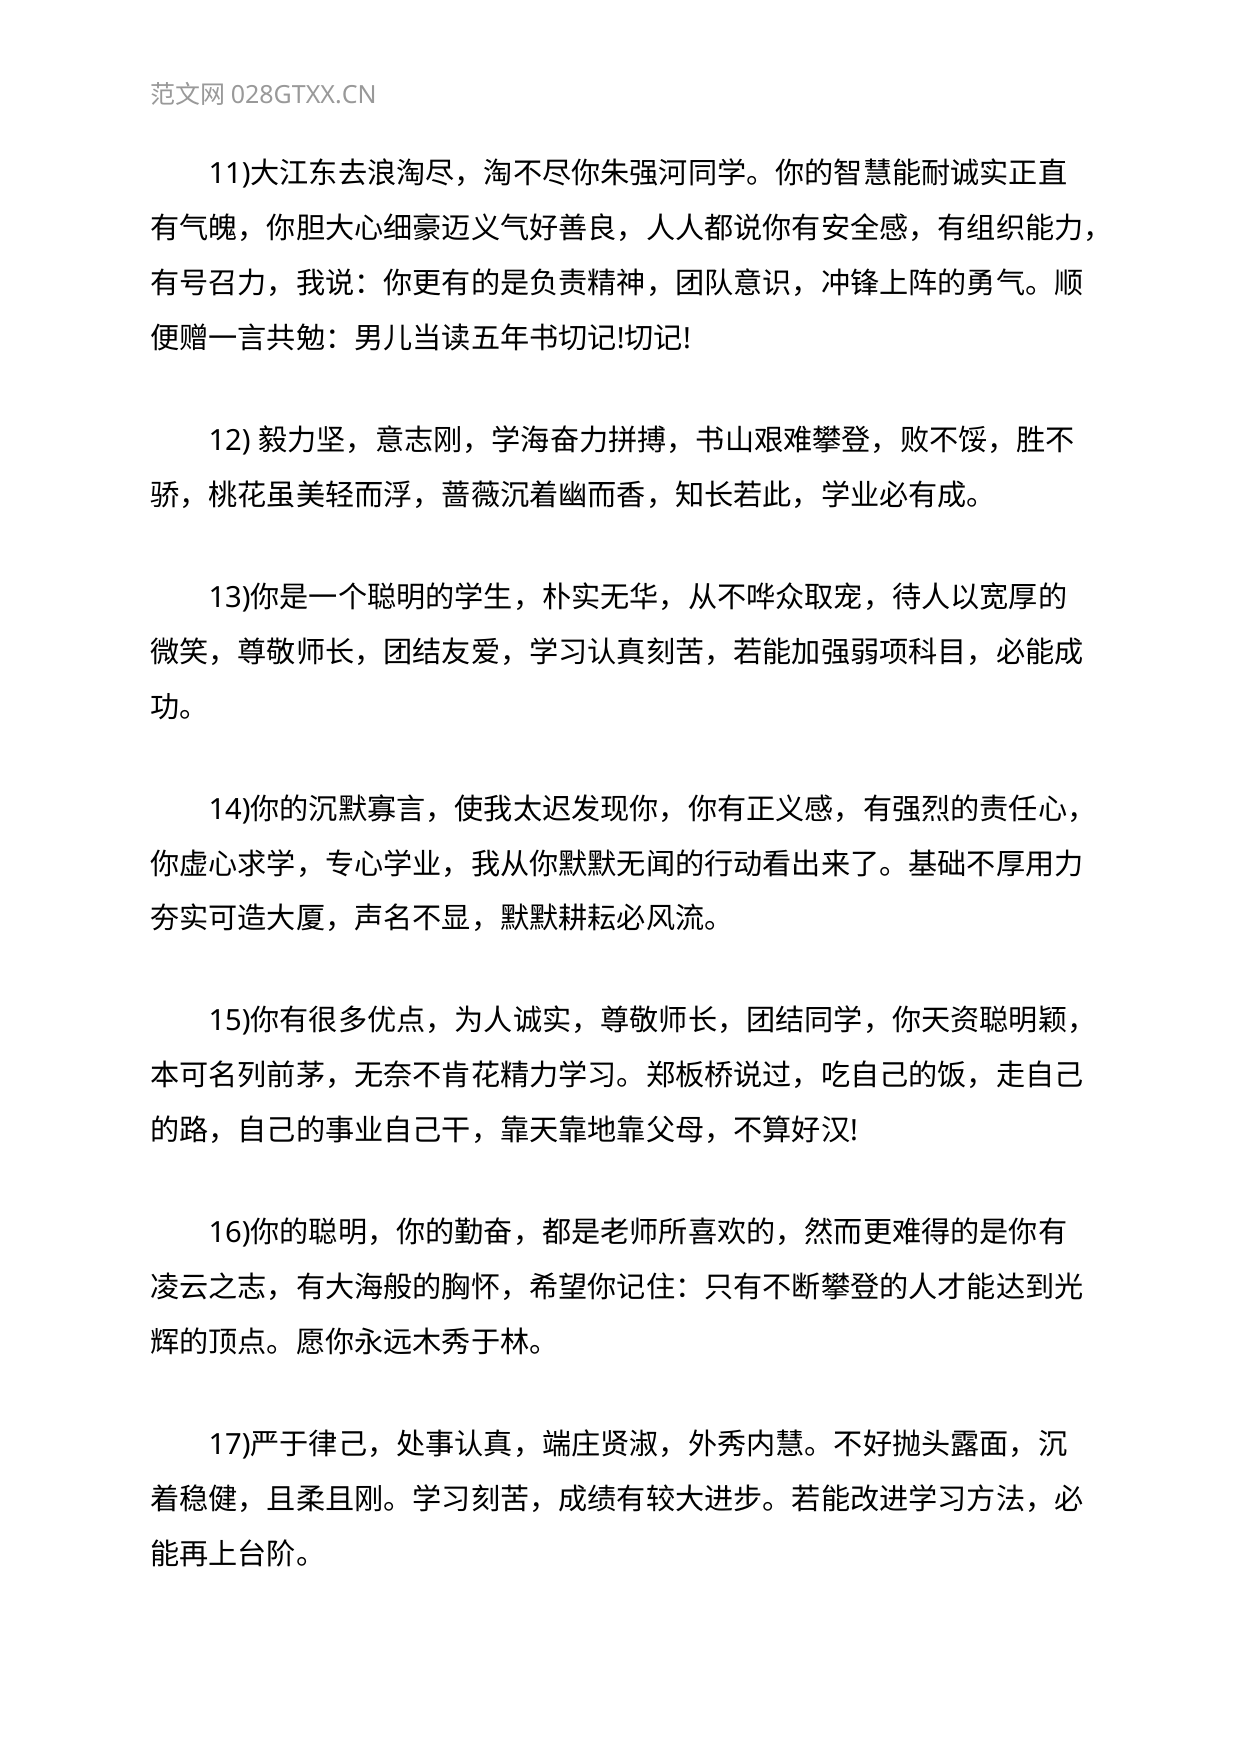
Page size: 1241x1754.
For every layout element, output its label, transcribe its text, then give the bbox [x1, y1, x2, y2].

text 13)你是一个聪明的学生，朴实无华，从不哗众取宠，待人以宽厚的微笑，尊敬师长，团结友爱，学习认真刻苦，若能加强弱项科目，必能成功。 [150, 573, 1090, 726]
text 16)你的聪明，你的勤奋，都是老师所喜欢的，然而更难得的是你有凌云之志，有大海般的胸怀，希望你记住：只有不断攀登的人才能达到光辉的顶点。愿你永远木秀于林。 [150, 1209, 1090, 1361]
text 17)严于律己，处事认真，端庄贤淑，外秀内慧。不好抛头露面，沉着稳健，且柔且刚。学习刻苦，成绩有较大进步。若能改进学习方法，必能再上台阶。 [150, 1420, 1090, 1573]
text 14)你的沉默寡言，使我太迟发现你，你有正义感，有强烈的责任心，你虚心求学，专心学业，我从你默默无闻的行动看出来了。基础不厚用力夯实可造大厦，声名不显，默默耕耘必风流。 [150, 785, 1090, 937]
text 12) 毅力坚，意志刚，学海奋力拼搏，书山艰难攀登，败不馁，胜不骄，桃花虽美轻而浮，蔷薇沉着幽而香，知长若此，学业必有成。 [150, 417, 1090, 514]
text 11)大江东去浪淘尽，淘不尽你朱强河同学。你的智慧能耐诚实正直有气魄，你胆大心细豪迈义气好善良，人人都说你有安全感，有组织能力，有号召力，我说：你更有的是负责精神，团队意识，冲锋上阵的勇气。顺便赠一言共勉：男儿当读五年书切记!切记! [150, 150, 1090, 357]
text 15)你有很多优点，为人诚实，尊敬师长，团结同学，你天资聪明颖，本可名列前茅，无奈不肯花精力学习。郑板桥说过，吃自己的饭，走自己的路，自己的事业自己干，靠天靠地靠父母，不算好汉! [150, 997, 1090, 1149]
